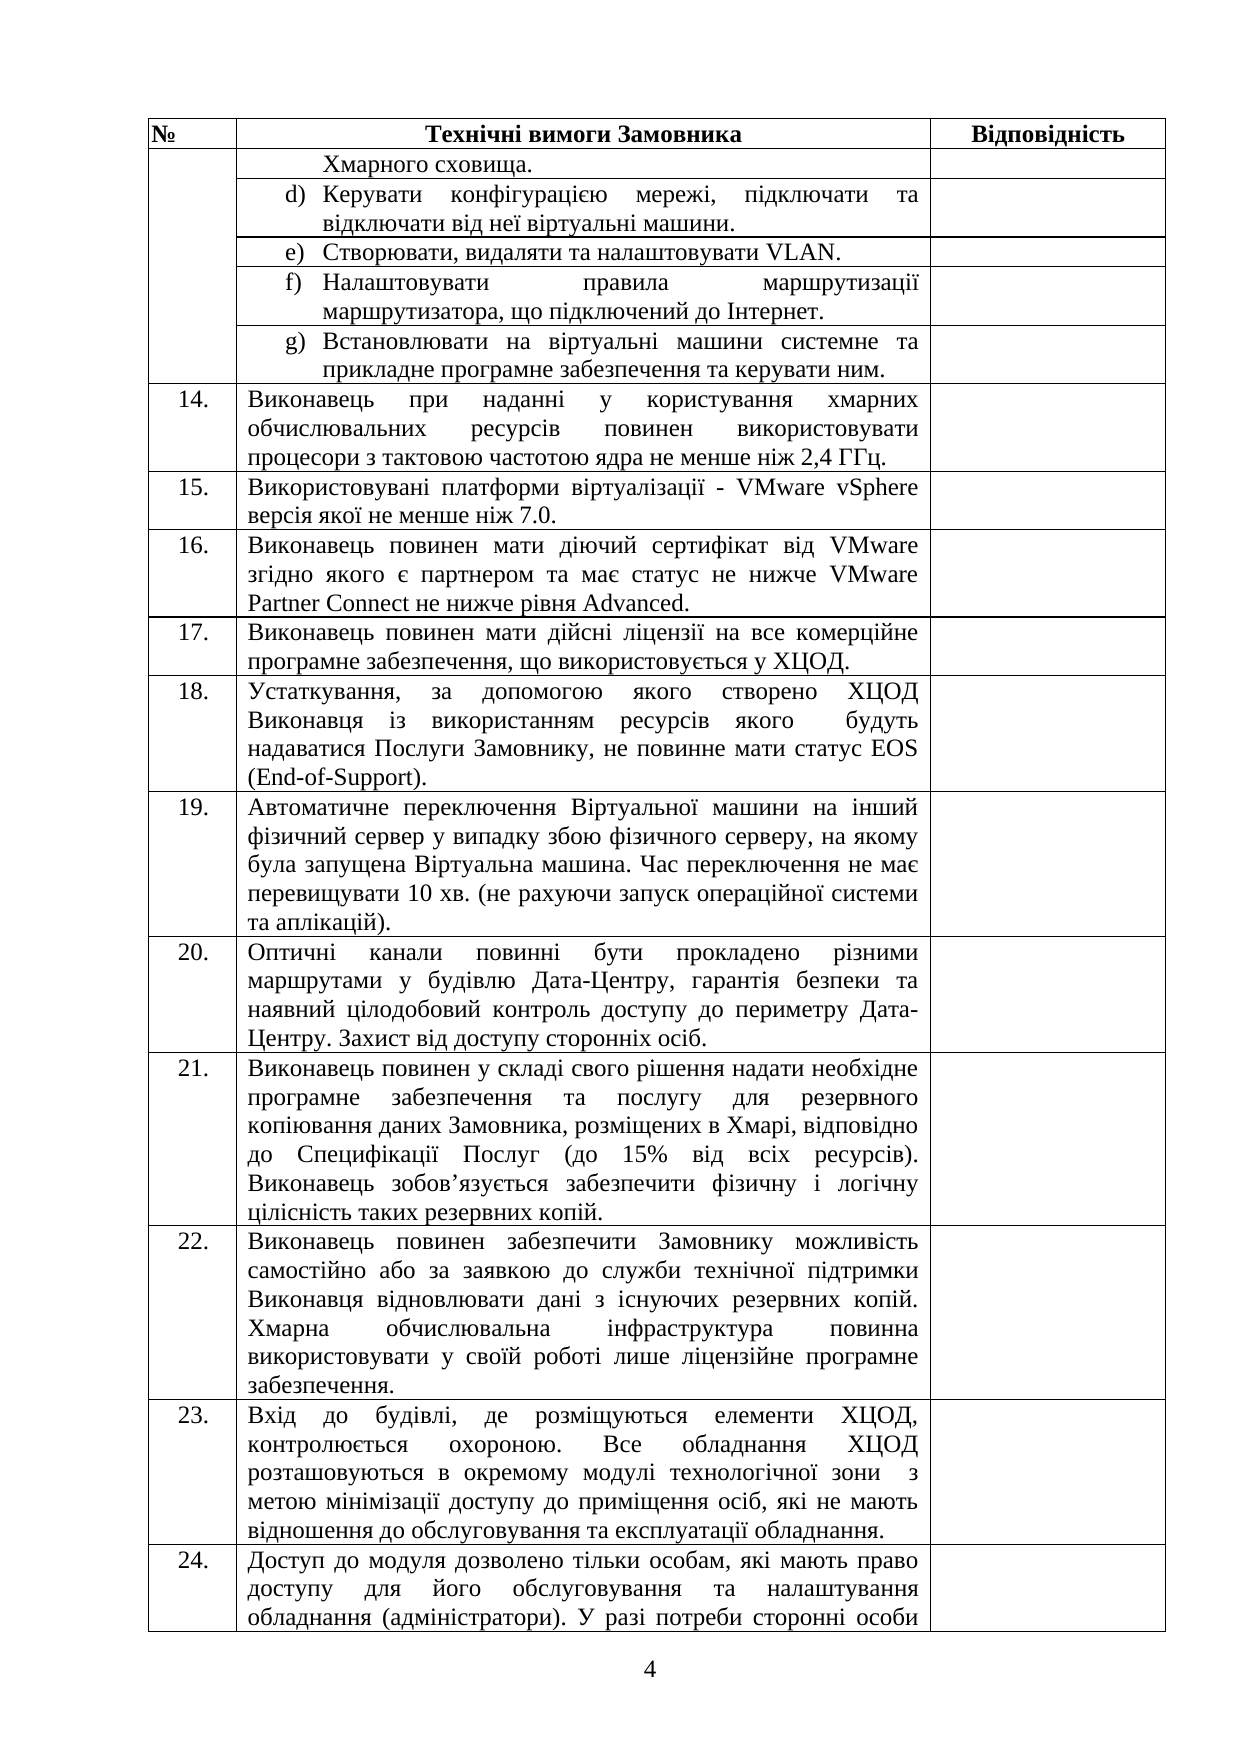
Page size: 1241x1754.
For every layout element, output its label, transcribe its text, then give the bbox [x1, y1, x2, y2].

table_cell [931, 326, 1165, 383]
table_cell Виконавець повинен мати діючий сертифікат від VMware згідно якого є партнером та має статус не нижче VMware Partner Connect не нижче рівня Advanced. [237, 530, 930, 616]
table_cell [931, 618, 1165, 675]
table_cell Використовувані платформи віртуалізації - VMware vSphere версія якої не менше ніж 7.0. [237, 472, 930, 529]
table_cell Налаштовувати правила маршрутизації маршрутизатора, що підключений до Інтернет. [237, 267, 930, 325]
table_cell [931, 530, 1165, 616]
table_cell [931, 1053, 1165, 1225]
table_header Відповідність [931, 119, 1165, 148]
table_cell [149, 676, 236, 791]
table_cell [149, 1545, 236, 1631]
table_header Технічні вимоги Замовника [237, 119, 930, 148]
table_cell [149, 384, 236, 471]
table_cell [931, 676, 1165, 791]
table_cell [237, 1545, 930, 1631]
table_cell [149, 618, 236, 675]
table_cell [931, 267, 1165, 325]
table_cell Виконавець повинен забезпечити Замовнику можливість самостійно або за заявкою до служби технічної підтримки Виконавця відновлювати дані з існуючих резервних копій. Хмарна обчислювальна інфраструктура повинна використовувати у своїй роботі лише ліцензійне програмне забезпечення. [237, 1226, 930, 1399]
table_cell Виконавець при наданні у користування хмарних обчислювальних ресурсів повинен використовувати процесори з тактовою частотою ядра не менше ніж 2,4 ГГц. [237, 384, 930, 471]
table_cell [149, 1226, 236, 1399]
table_header № [149, 119, 236, 148]
table_cell [149, 1400, 236, 1544]
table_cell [237, 149, 930, 178]
table_cell [931, 937, 1165, 1052]
table_cell Устаткування, за допомогою якого створено ХЦОД Виконавця із використанням ресурсів якого будуть надаватися Послуги Замовнику, не повинне мати статус EOS (End-of-Support). [237, 676, 930, 791]
table_cell [931, 238, 1165, 266]
table_cell [149, 1053, 236, 1225]
table_cell [149, 792, 236, 936]
table_cell Вхід до будівлі, де розміщуються елементи ХЦОД, контролюється охороною. Все обладнання ХЦОД розташовуються в окремому модулі технологічної зони з метою мінімізації доступу до приміщення осіб, які не мають відношення до обслуговування та експлуатації обладнання. [237, 1400, 930, 1544]
table_cell [931, 472, 1165, 529]
table_cell Встановлювати на віртуальні машини системне та прикладне програмне забезпечення та керувати ним. [237, 326, 930, 383]
table_cell Виконавець повинен мати дійсні ліцензії на все комерційне програмне забезпечення, що використовується у ХЦОД. [237, 618, 930, 675]
table_cell [931, 1400, 1165, 1544]
table_cell [149, 472, 236, 529]
table_cell Оптичні канали повинні бути прокладено різними маршрутами у будівлю Дата-Центру, гарантія безпеки та наявний цілодобовий контроль доступу до периметру Дата-Центру. Захист від доступу сторонніх осіб. [237, 937, 930, 1052]
table_cell [931, 1545, 1165, 1631]
table_cell [931, 149, 1165, 178]
table_cell [931, 384, 1165, 471]
table_cell [931, 1226, 1165, 1399]
table_cell Керувати конфігурацією мережі, підключати та відключати від неї віртуальні машини. [237, 179, 930, 236]
table_cell [931, 179, 1165, 236]
table_cell [149, 530, 236, 616]
table_cell [149, 937, 236, 1052]
table_cell Створювати, видаляти та налаштовувати VLAN. [237, 238, 930, 266]
table_cell Автоматичне переключення Віртуальної машини на інший фізичний сервер у випадку збою фізичного серверу, на якому була запущена Віртуальна машина. Час переключення не має перевищувати 10 хв. (не рахуючи запуск операційної системи та аплікацій). [237, 792, 930, 936]
table_cell Виконавець повинен у складі свого рішення надати необхідне програмне забезпечення та послугу для резервного копіювання даних Замовника, розміщених в Хмарі, відповідно до Специфікації Послуг (до 15% від всіх ресурсів). Виконавець зобов’язується забезпечити фізичну і логічну цілісність таких резервних копій. [237, 1053, 930, 1225]
table_cell [931, 792, 1165, 936]
